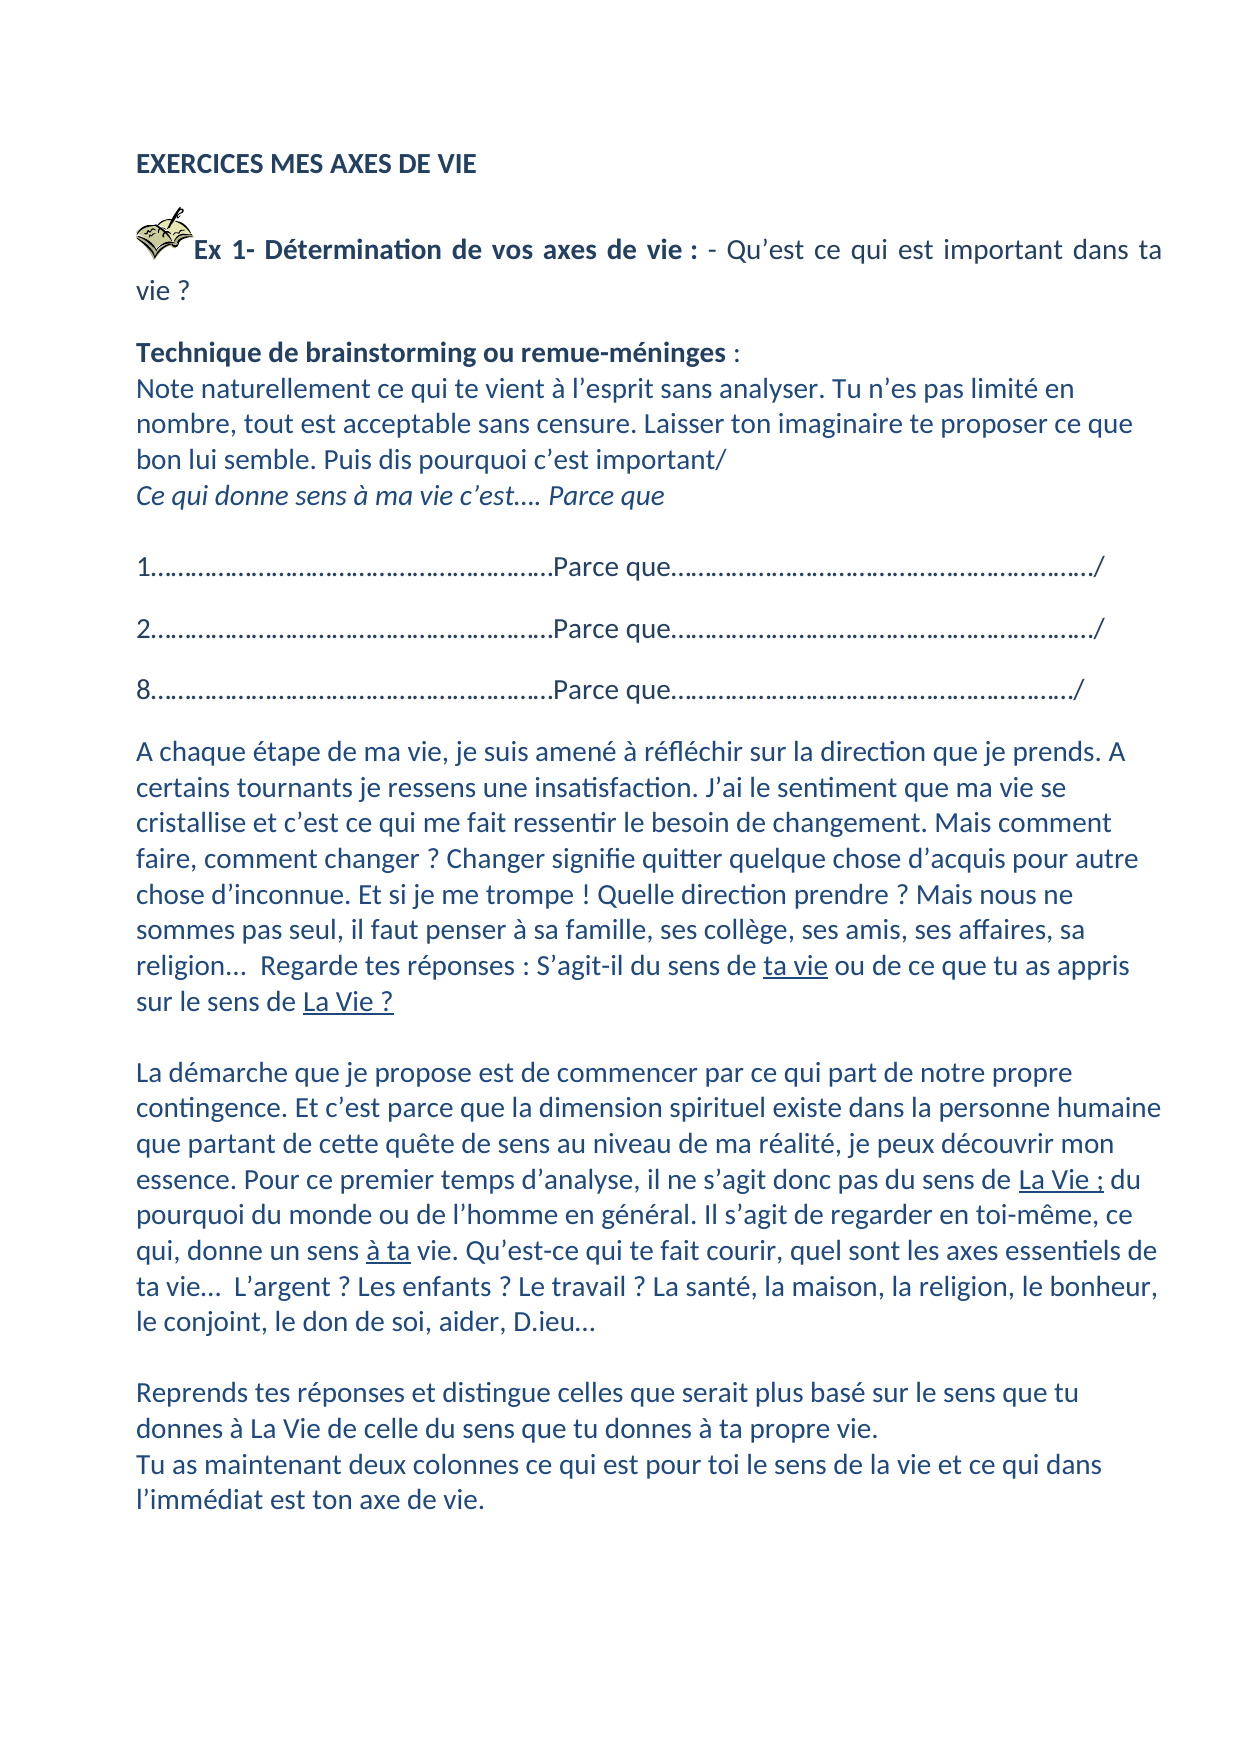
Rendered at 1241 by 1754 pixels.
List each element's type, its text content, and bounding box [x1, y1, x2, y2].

text 8……………………………………………………Parce que……………………………………………………/ [136, 671, 1163, 707]
text Ex 1- Détermination de vos axes de vie : - Qu’est ce qui est important dans ta vie ? [136, 207, 1163, 308]
text EXERCICES MES AXES DE VIE [136, 145, 1163, 181]
text La démarche que je propose est de commencer par ce qui part de notre propre contingence. Et c’est parce que la dimension spirituel existe dans la personne humaine que partant de cette quête de sens au niveau de ma réalité, je peux découvrir mon essence. Pour ce premier temps d’analyse, il ne s’agit donc pas du sens de La Vie ; du pourquoi du monde ou de l’homme en général. Il s’agit de regarder en toi-même, ce qui, donne un sens à ta vie. Qu’est-ce qui te fait courir, quel sont les axes essentiels de ta vie… L’argent ? Les enfants ? Le travail ? La santé, la maison, la religion, le bonheur, le conjoint, le don de soi, aider, D.ieu… [136, 1054, 1163, 1374]
text 2……………………………………………………Parce que………………………………………………………/ [77, 610, 1163, 645]
text A chaque étape de ma vie, je suis amené à réfléchir sur la direction que je prends. A certains tournants je ressens une insatisfaction. J’ai le sentiment que ma vie se cristallise et c’est ce qui me fait ressentir le besoin de changement. Mais comment faire, comment changer ? Changer signifie quitter quelque chose d’acquis pour autre chose d’inconnue. Et si je me trompe ! Quelle direction prendre ? Mais nous ne sommes pas seul, il faut penser à sa famille, ses collège, ses amis, ses affaires, sa religion... Regarde tes réponses : S’agit-il du sens de ta vie ou de ce que tu as appris sur le sens de La Vie ? [136, 733, 1163, 1054]
text Reprends tes réponses et distingue celles que serait plus basé sur le sens que tu donnes à La Vie de celle du sens que tu donnes à ta propre vie. Tu as maintenant deux colonnes ce qui est pour toi le sens de la vie et ce qui dans l’immédiat est ton axe de vie. [136, 1374, 1163, 1517]
text Technique de brainstorming ou remue-méninges : Note naturellement ce qui te vient à l’esprit sans analyser. Tu n’es pas limité en nombre, tout est acceptable sans censure. Laisser ton imaginaire te proposer ce que bon lui semble. Puis dis pourquoi c’est important/ Ce qui donne sens à ma vie c’est…. Parce que [136, 334, 1163, 548]
text 1……………………………………………………Parce que………………………………………………………/ [136, 548, 1163, 583]
